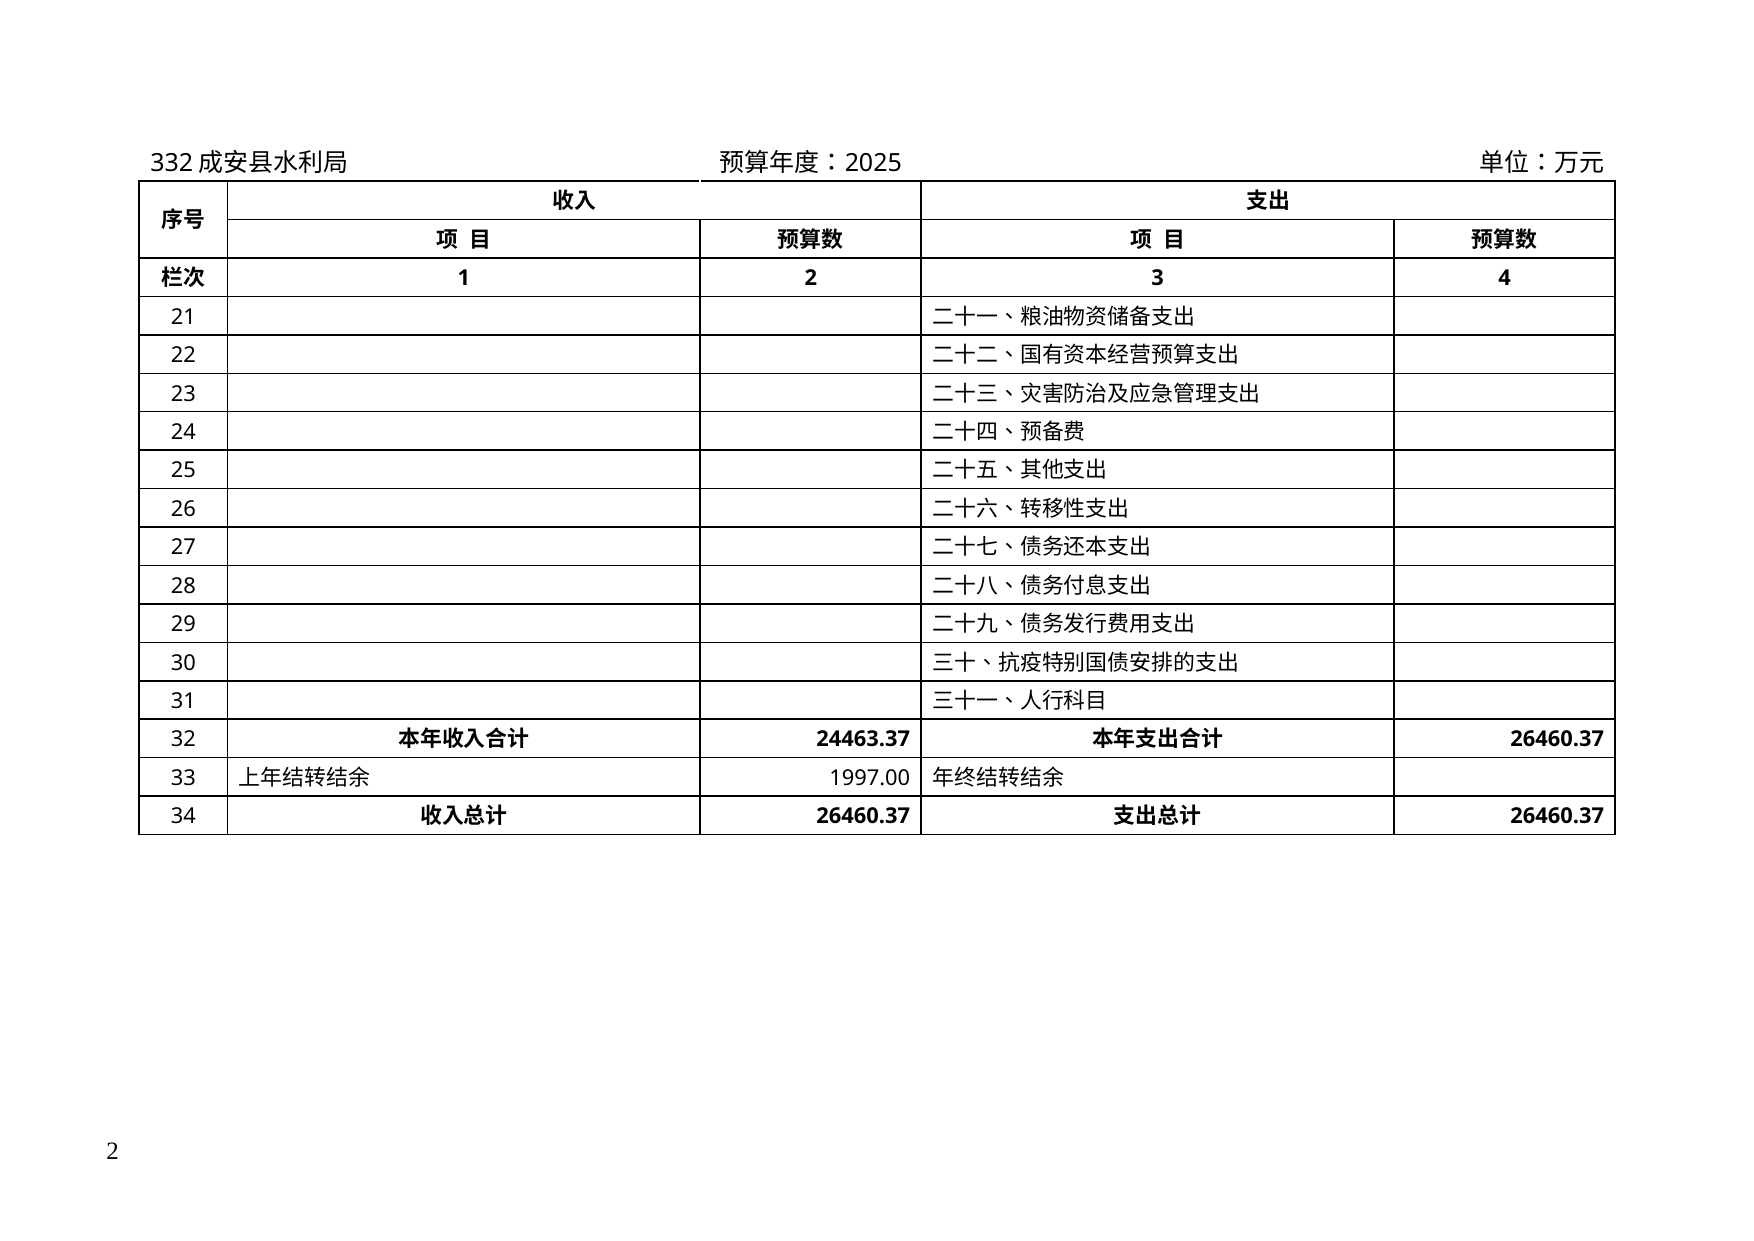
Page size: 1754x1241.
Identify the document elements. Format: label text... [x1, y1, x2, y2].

table_cell 26460.37 [701, 797, 920, 834]
table_cell 2 [701, 259, 920, 296]
table_cell [701, 489, 920, 526]
table_cell [701, 451, 920, 488]
table_cell 32 [140, 720, 227, 757]
table_cell [701, 528, 920, 564]
table_cell [1395, 297, 1614, 334]
table_cell [228, 489, 699, 526]
table_cell 项 目 [922, 220, 1393, 257]
table_cell [701, 412, 920, 449]
table_cell 序号 [140, 182, 227, 257]
table_cell [228, 682, 699, 718]
table_cell 二十一、粮油物资储备支出 [922, 297, 1393, 334]
table_cell 收入总计 [228, 797, 699, 834]
table_cell [1395, 758, 1614, 795]
table_cell 二十二、国有资本经营预算支出 [922, 336, 1393, 372]
table_cell [228, 643, 699, 680]
table_cell 三十一、人行科目 [922, 682, 1393, 718]
table_cell 支出 [922, 182, 1614, 219]
table_header 单位：万元 [922, 143, 1614, 180]
table_cell [228, 605, 699, 641]
table_cell 二十四、预备费 [922, 412, 1393, 449]
table_cell [228, 528, 699, 564]
table_cell [228, 374, 699, 411]
table_cell 30 [140, 643, 227, 680]
table_cell 22 [140, 336, 227, 372]
table_cell [1395, 489, 1614, 526]
table_header 预算年度：2025 [701, 143, 920, 180]
table_cell 3 [922, 259, 1393, 296]
table_cell 27 [140, 528, 227, 564]
table_cell 29 [140, 605, 227, 641]
table_cell 上年结转结余 [228, 758, 699, 795]
table_cell 二十六、转移性支出 [922, 489, 1393, 526]
table_cell 26460.37 [1395, 720, 1614, 757]
table_header 332成安县水利局 [140, 143, 699, 180]
table_cell 二十三、灾害防治及应急管理支出 [922, 374, 1393, 411]
table_cell 收入 [228, 182, 920, 219]
table_cell [1395, 643, 1614, 680]
table_cell 1 [228, 259, 699, 296]
table_cell 本年收入合计 [228, 720, 699, 757]
table_cell [1395, 528, 1614, 564]
table_cell 二十七、债务还本支出 [922, 528, 1393, 564]
table_cell [701, 682, 920, 718]
table_cell [701, 566, 920, 603]
table_cell [1395, 336, 1614, 372]
table_cell 25 [140, 451, 227, 488]
table_cell [228, 451, 699, 488]
table_cell 31 [140, 682, 227, 718]
table_cell [701, 643, 920, 680]
table_cell 支出总计 [922, 797, 1393, 834]
table_cell 34 [140, 797, 227, 834]
table_cell 26460.37 [1395, 797, 1614, 834]
table_cell 21 [140, 297, 227, 334]
table_cell [701, 605, 920, 641]
table_cell 本年支出合计 [922, 720, 1393, 757]
table_cell 二十九、债务发行费用支出 [922, 605, 1393, 641]
table_cell 24463.37 [701, 720, 920, 757]
table_cell [228, 412, 699, 449]
table_cell [228, 297, 699, 334]
table_cell 24 [140, 412, 227, 449]
table_cell 预算数 [701, 220, 920, 257]
table_cell 二十五、其他支出 [922, 451, 1393, 488]
table_cell [1395, 412, 1614, 449]
table_cell 三十、抗疫特别国债安排的支出 [922, 643, 1393, 680]
table_cell 26 [140, 489, 227, 526]
table_cell [228, 566, 699, 603]
table_cell 33 [140, 758, 227, 795]
table_cell [1395, 451, 1614, 488]
table_cell 预算数 [1395, 220, 1614, 257]
table_cell [1395, 566, 1614, 603]
table_cell [1395, 682, 1614, 718]
table_cell 二十八、债务付息支出 [922, 566, 1393, 603]
table_cell [701, 297, 920, 334]
table_cell [1395, 605, 1614, 641]
table_cell 项 目 [228, 220, 699, 257]
table_cell [1395, 374, 1614, 411]
table_cell [701, 374, 920, 411]
table_cell [228, 336, 699, 372]
table_cell 栏次 [140, 259, 227, 296]
table_cell 1997.00 [701, 758, 920, 795]
table_cell 4 [1395, 259, 1614, 296]
table_cell 23 [140, 374, 227, 411]
table_cell 年终结转结余 [922, 758, 1393, 795]
table_cell [701, 336, 920, 372]
table_cell 28 [140, 566, 227, 603]
